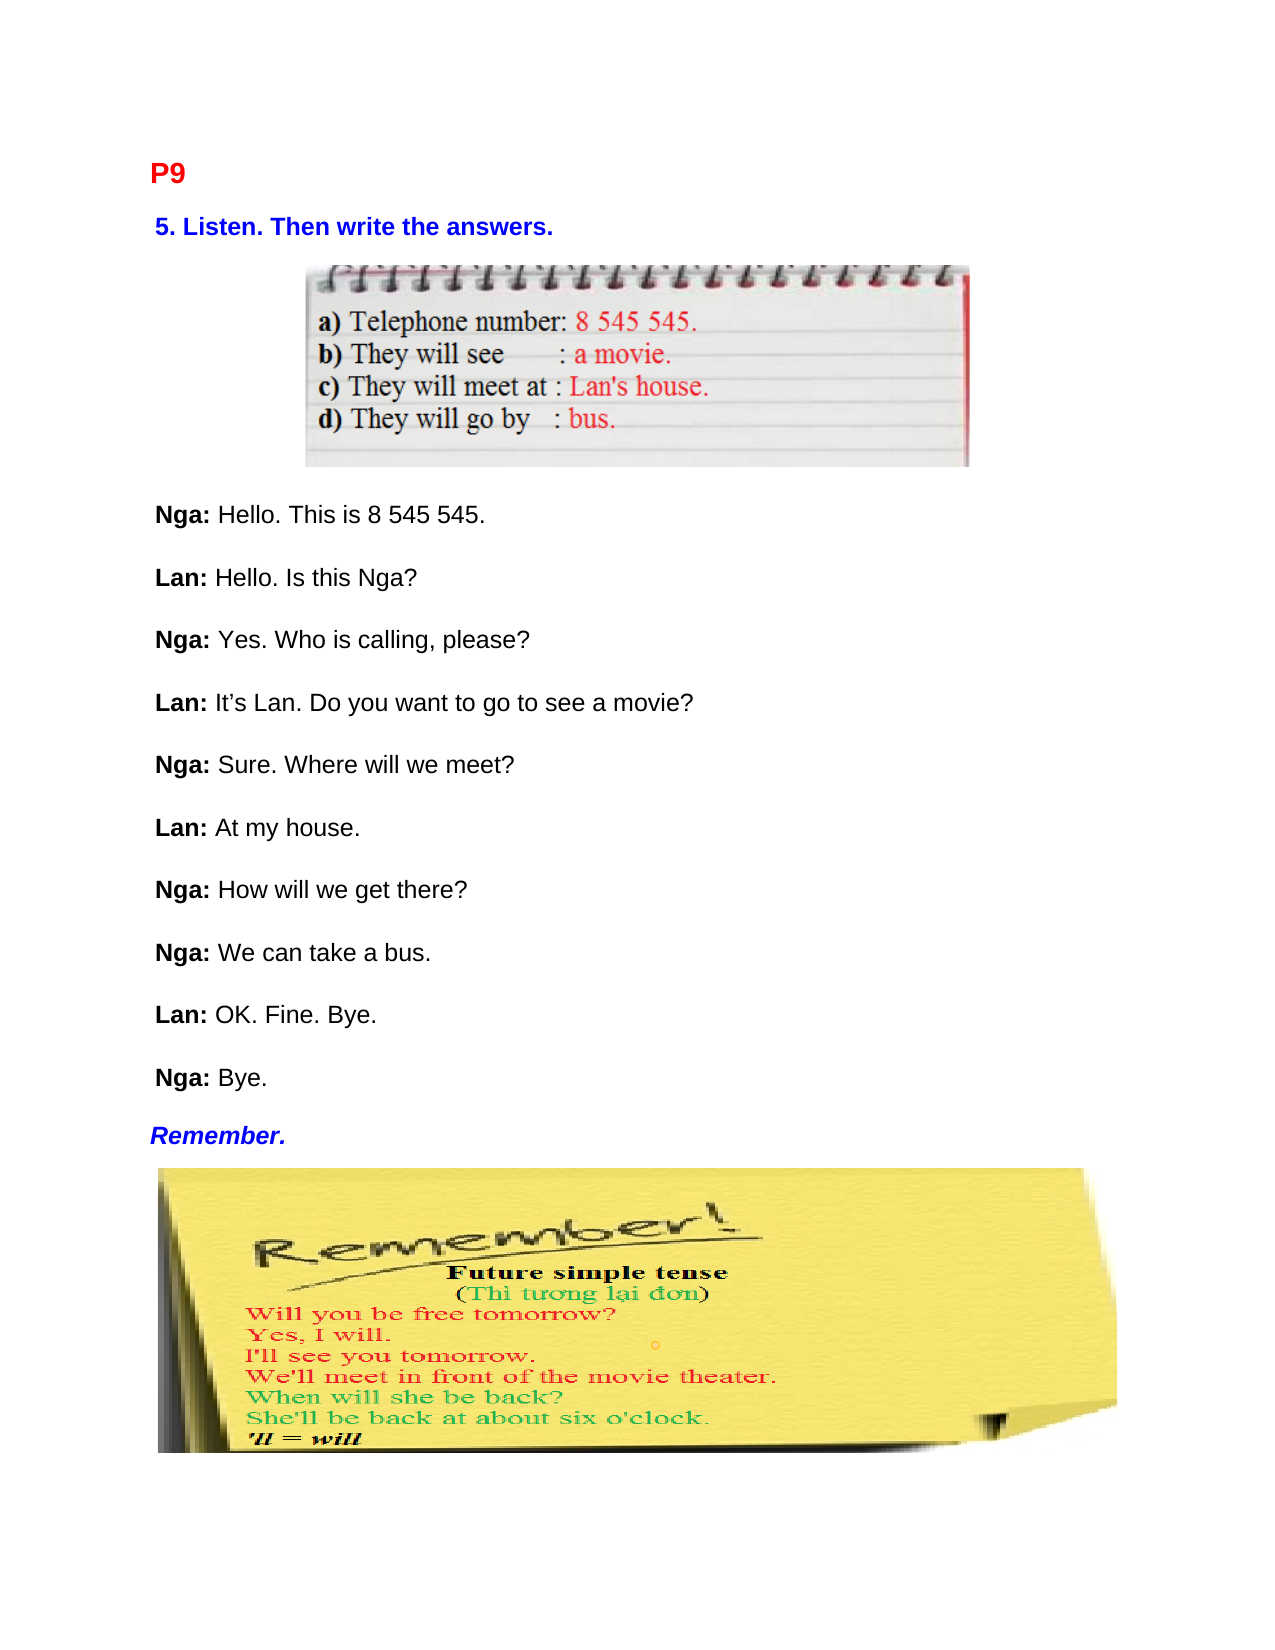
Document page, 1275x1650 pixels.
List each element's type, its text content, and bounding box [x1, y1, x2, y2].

text Lan: It’s Lan. Do you want to go to see a movie? [155, 679, 1120, 717]
text Remember. [150, 1121, 1125, 1150]
picture [157, 1168, 1118, 1453]
text Nga: Hello. This is 8 545 545. [155, 492, 1120, 529]
text Nga: Yes. Who is calling, please? [155, 617, 1120, 654]
text Lan: Hello. Is this Nga? [155, 554, 1120, 592]
text P9 [150, 156, 1125, 190]
text Lan: OK. Fine. Bye. [155, 992, 1120, 1029]
text Nga: Sure. Where will we meet? [155, 742, 1120, 779]
text Nga: How will we get there? [155, 867, 1120, 904]
picture [305, 265, 970, 467]
text Lan: At my house. [155, 804, 1120, 842]
text Nga: Bye. [155, 1054, 1120, 1092]
text 5. Listen. Then write the answers. [155, 203, 1120, 240]
text Nga: We can take a bus. [155, 929, 1120, 967]
